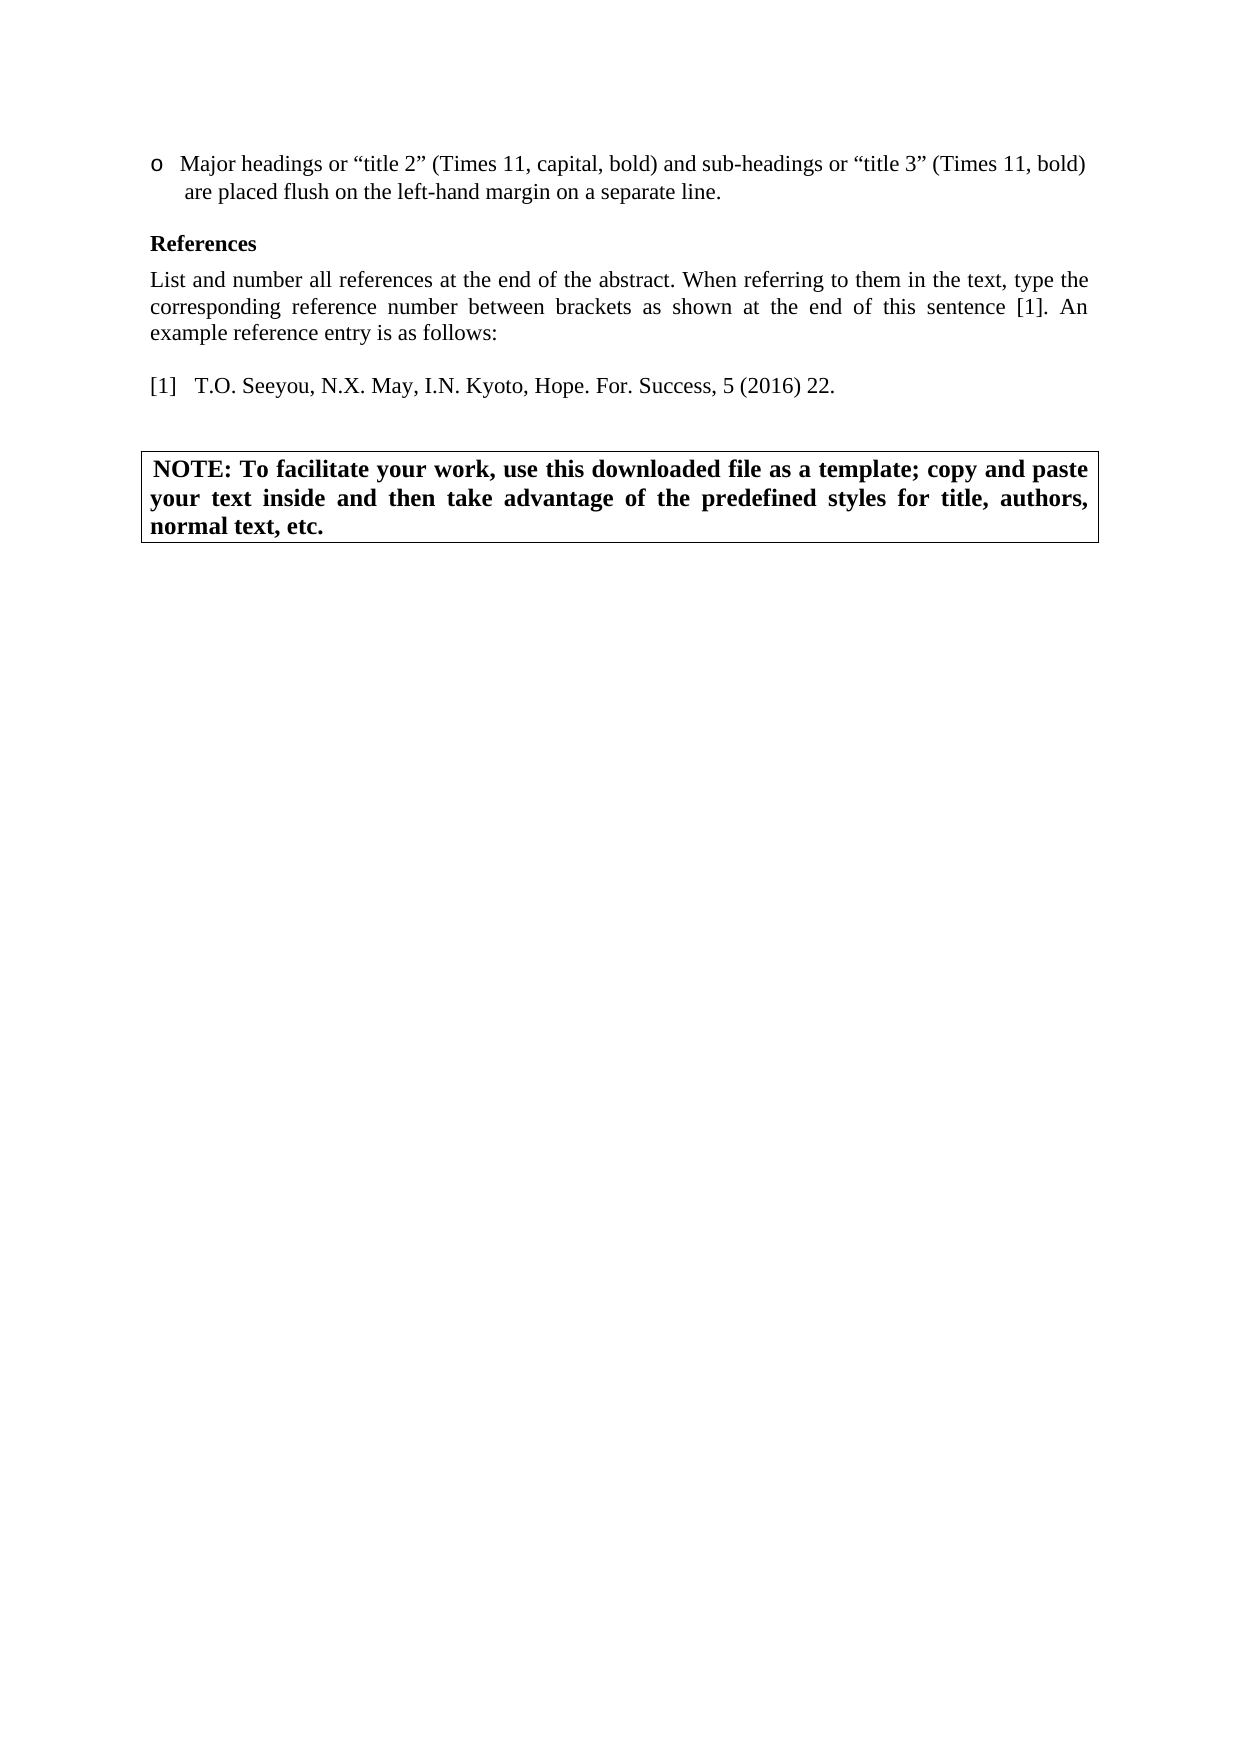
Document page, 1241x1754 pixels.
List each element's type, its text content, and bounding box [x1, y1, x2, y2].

text NOTE: To facilitate your work, use this downloaded file as a template; copy and paste your text inside and then take advantage of the predefined styles for title, authors, normal text, etc. [142, 452, 1098, 542]
text Major headings or “title 2” (Times 11, capital, bold) and sub-headings or “title 3” (Times 11, bold) [150, 150, 1090, 178]
text [1] T.O. Seeyou, N.X. May, I.N. Kyoto, Hope. For. Success, 5 (2016) 22. [150, 372, 1090, 398]
list are placed flush on the left-hand margin on a separate line. [150, 178, 1090, 204]
subtitle References [150, 229, 1090, 256]
text List and number all references at the end of the abstract. When referring to them in the text, type the corresponding reference number between brackets as shown at the end of this sentence [1]. An example reference entry is as follows: [150, 266, 1090, 345]
